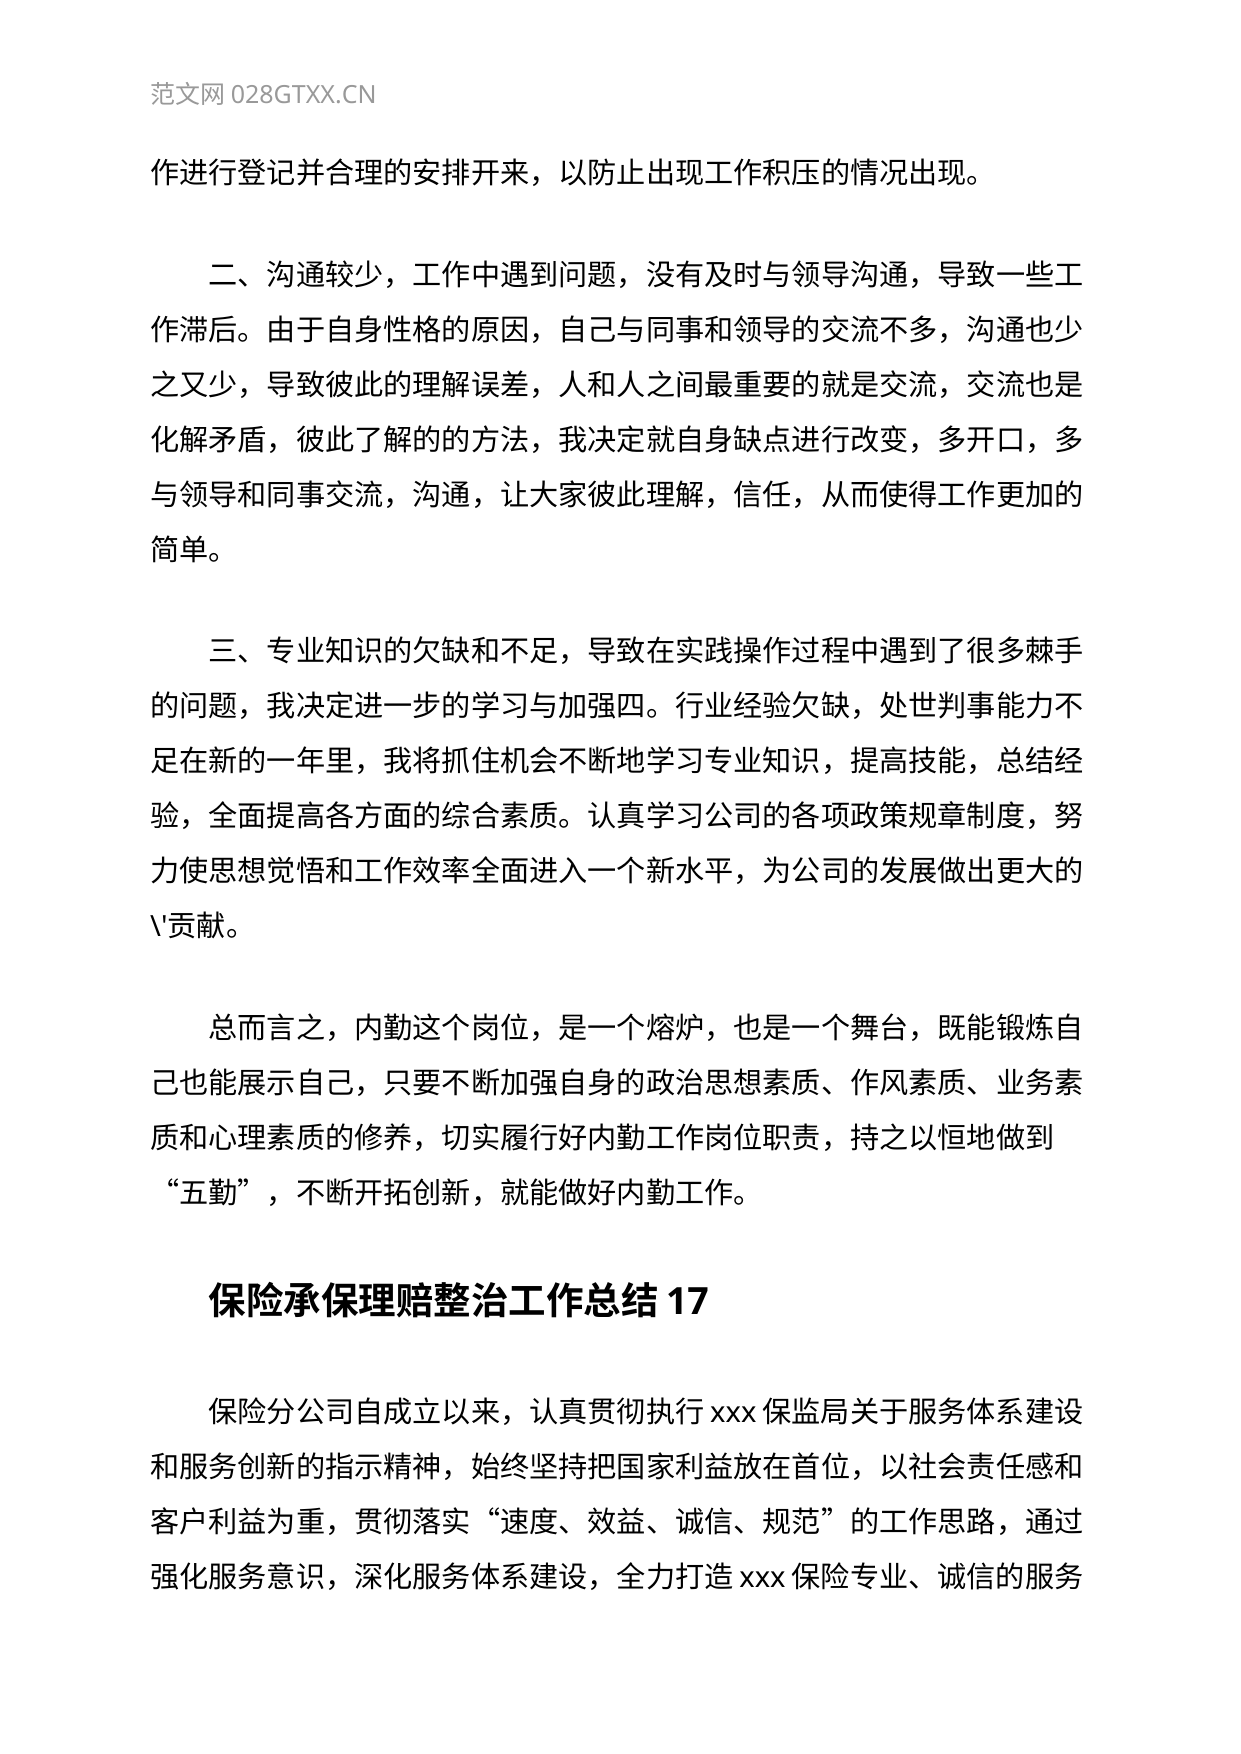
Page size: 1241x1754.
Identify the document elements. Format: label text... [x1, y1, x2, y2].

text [150, 150, 1090, 192]
text 总而言之，内勤这个岗位，是一个熔炉，也是一个舞台，既能锻炼自己也能展示自己，只要不断加强自身的政治思想素质、作风素质、业务素质和心理素质的修养，切实履行好内勤工作岗位职责，持之以恒地做到“五勤”，不断开拓创新，就能做好内勤工作。 [150, 1004, 1090, 1211]
text 三、专业知识的欠缺和不足，导致在实践操作过程中遇到了很多棘手的问题，我决定进一步的学习与加强四。行业经验欠缺，处世判事能力不足在新的一年里，我将抓住机会不断地学习专业知识，提高技能，总结经验，全面提高各方面的综合素质。认真学习公司的各项政策规章制度，努力使思想觉悟和工作效率全面进入一个新水平，为公司的发展做出更大的\'贡献。 [150, 628, 1090, 945]
text 保险承保理赔整治工作总结17 [150, 1271, 1090, 1325]
text 二、沟通较少，工作中遇到问题，没有及时与领导沟通，导致一些工作滞后。由于自身性格的原因，自己与同事和领导的交流不多，沟通也少之又少，导致彼此的理解误差，人和人之间最重要的就是交流，交流也是化解矛盾，彼此了解的的方法，我决定就自身缺点进行改变，多开口，多与领导和同事交流，沟通，让大家彼此理解，信任，从而使得工作更加的简单。 [150, 252, 1090, 568]
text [150, 1388, 1090, 1596]
